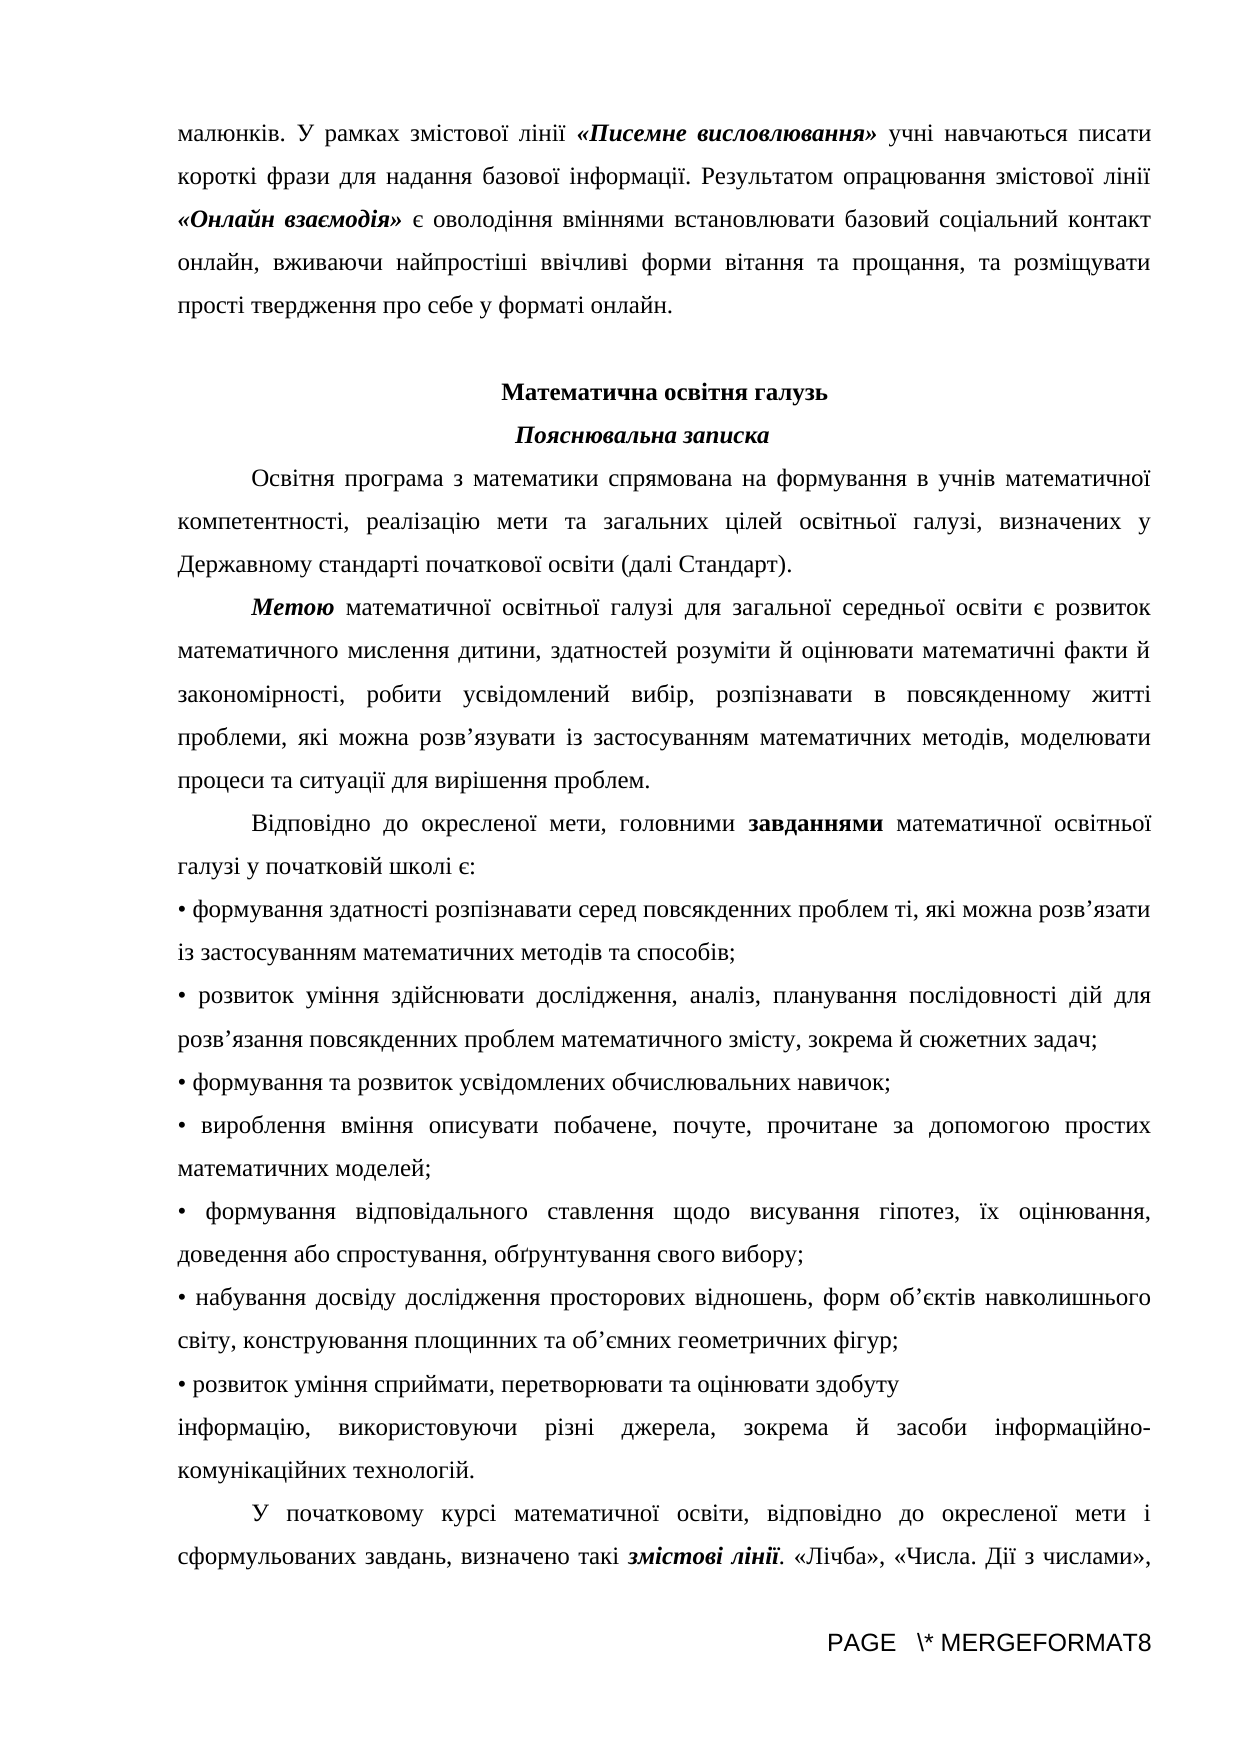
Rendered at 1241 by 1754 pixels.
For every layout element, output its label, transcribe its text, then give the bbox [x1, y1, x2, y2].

text • набування досвіду дослідження просторових відношень, форм об’єктів навколишнього світу, конструювання площинних та об’ємних геометричних фігур; [177, 1282, 1152, 1354]
text • вироблення вміння описувати побачене, почуте, прочитане за допомогою простих математичних моделей; [177, 1110, 1152, 1182]
text Відповідно до окресленої мети, головними завданнями математичної освітньої галузі у початковій школі є: [177, 808, 1152, 880]
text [177, 1498, 1152, 1570]
text • розвиток уміння сприймати, перетворювати та оцінювати здобуту [177, 1369, 1152, 1397]
text • розвиток уміння здійснювати дослідження, аналіз, планування послідовності дій для розв’язання повсякденних проблем математичного змісту, зокрема й сюжетних задач; [177, 981, 1152, 1052]
text • формування відповідального ставлення щодо висування гіпотез, їх оцінювання, доведення або спростування, обґрунтування свого вибору; [177, 1196, 1152, 1268]
text • формування та розвиток усвідомлених обчислювальних навичок; [177, 1067, 1152, 1096]
text Математична освітня галузь [177, 377, 1152, 406]
text інформацію, використовуючи різні джерела, зокрема й засоби інформаційно- комунікаційних технологій. [177, 1412, 1152, 1484]
text Метою математичної освітньої галузі для загальної середньої освіти є розвиток математичного мислення дитини, здатностей розуміти й оцінювати математичні факти й закономірності, робити усвідомлений вибір, розпізнавати в повсякденному житті проблеми, які можна розв’язувати із застосуванням математичних методів, моделювати процеси та ситуації для вирішення проблем. [177, 592, 1152, 794]
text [177, 118, 1152, 319]
text Пояснювальна записка [177, 420, 1152, 449]
text Освітня програма з математики спрямована на формування в учнів математичної компетентності, реалізацію мети та загальних цілей освітньої галузі, визначених у Державному стандарті початкової освіти (далі Стандарт). [177, 463, 1152, 578]
text • формування здатності розпізнавати серед повсякденних проблем ті, які можна розв’язати із застосуванням математичних методів та способів; [177, 894, 1152, 966]
